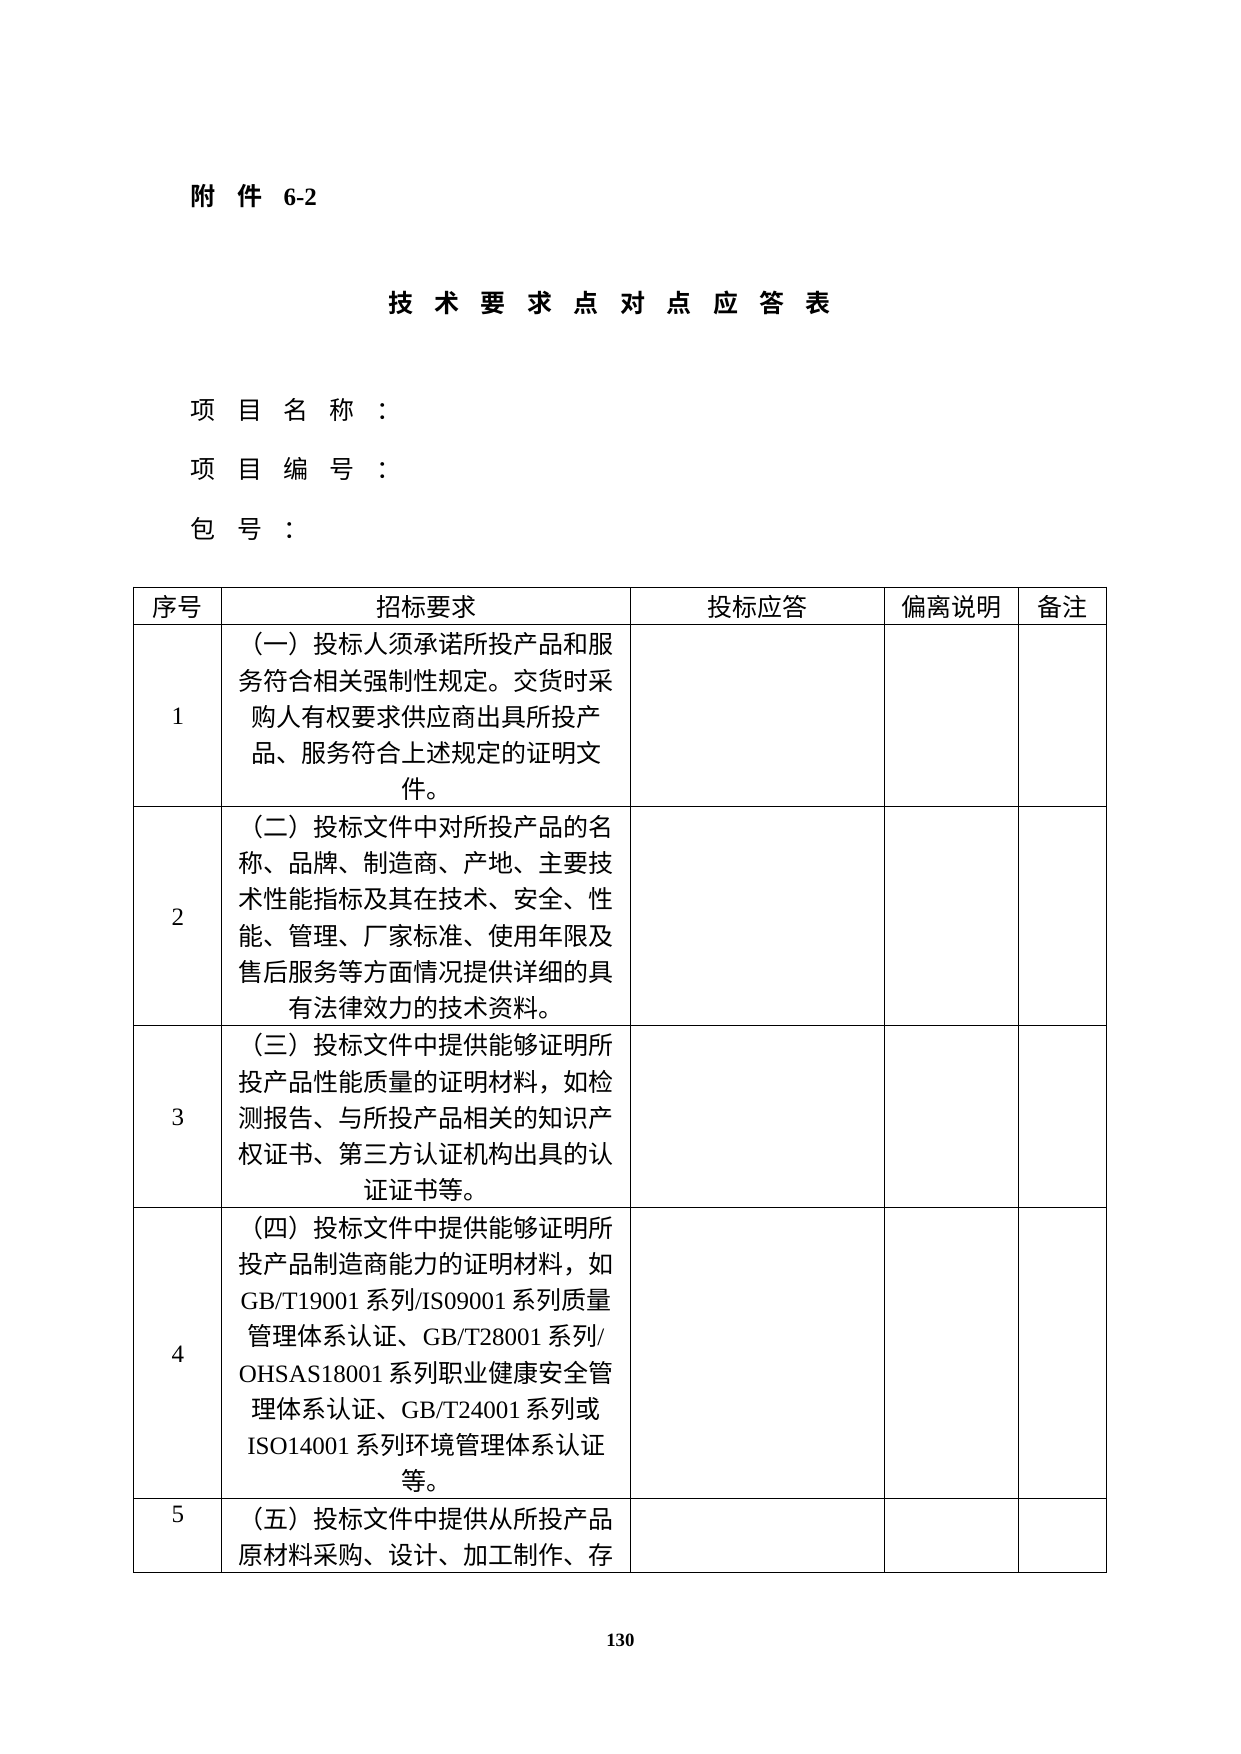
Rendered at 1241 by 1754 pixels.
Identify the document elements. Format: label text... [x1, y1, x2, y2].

table_cell 1 [134, 625, 221, 806]
table_cell [631, 1208, 884, 1498]
table_header 投标应答 [631, 588, 884, 624]
table_cell 3 [134, 1026, 221, 1207]
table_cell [222, 1499, 630, 1572]
table_cell 5 [134, 1499, 221, 1572]
table_header 偏离说明 [885, 588, 1018, 624]
text 附件6-2 [190, 164, 1050, 224]
table_cell [1019, 1026, 1106, 1207]
table_cell [885, 625, 1018, 806]
text 项目名称： [190, 379, 1050, 438]
table_cell （三）投标文件中提供能够证明所投产品性能质量的证明材料，如检测报告、与所投产品相关的知识产权证书、第三方认证机构出具的认证证书等。 [222, 1026, 630, 1207]
table_header 序号 [134, 588, 221, 624]
table_cell [631, 1026, 884, 1207]
table_header 招标要求 [222, 588, 630, 624]
table_cell （二）投标文件中对所投产品的名称、品牌、制造商、产地、主要技术性能指标及其在技术、安全、性能、管理、厂家标准、使用年限及售后服务等方面情况提供详细的具有法律效力的技术资料。 [222, 807, 630, 1025]
table_cell [631, 807, 884, 1025]
table_cell [1019, 625, 1106, 806]
table_cell （四）投标文件中提供能够证明所投产品制造商能力的证明材料，如GB/T19001系列/IS09001系列质量管理体系认证、GB/T28001系列/OHSAS18001系列职业健康安全管理体系认证、GB/T24001系列或ISO14001系列环境管理体系认证等。 [222, 1208, 630, 1498]
table_cell [631, 1499, 884, 1572]
table_header 备注 [1019, 588, 1106, 624]
text 技术要求点对点应答表 [190, 272, 1050, 331]
table_cell [885, 807, 1018, 1025]
table_cell [885, 1026, 1018, 1207]
table_cell [885, 1208, 1018, 1498]
table_cell （一）投标人须承诺所投产品和服务符合相关强制性规定。交货时采购人有权要求供应商出具所投产品、服务符合上述规定的证明文件。 [222, 625, 630, 806]
table_cell 4 [134, 1208, 221, 1498]
table_cell [1019, 1499, 1106, 1572]
table_cell [1019, 807, 1106, 1025]
table_cell 2 [134, 807, 221, 1025]
table_cell [1019, 1208, 1106, 1498]
text 项目编号： [190, 438, 1050, 498]
text 包号： [190, 498, 1050, 557]
table_cell [631, 625, 884, 806]
table_cell [885, 1499, 1018, 1572]
